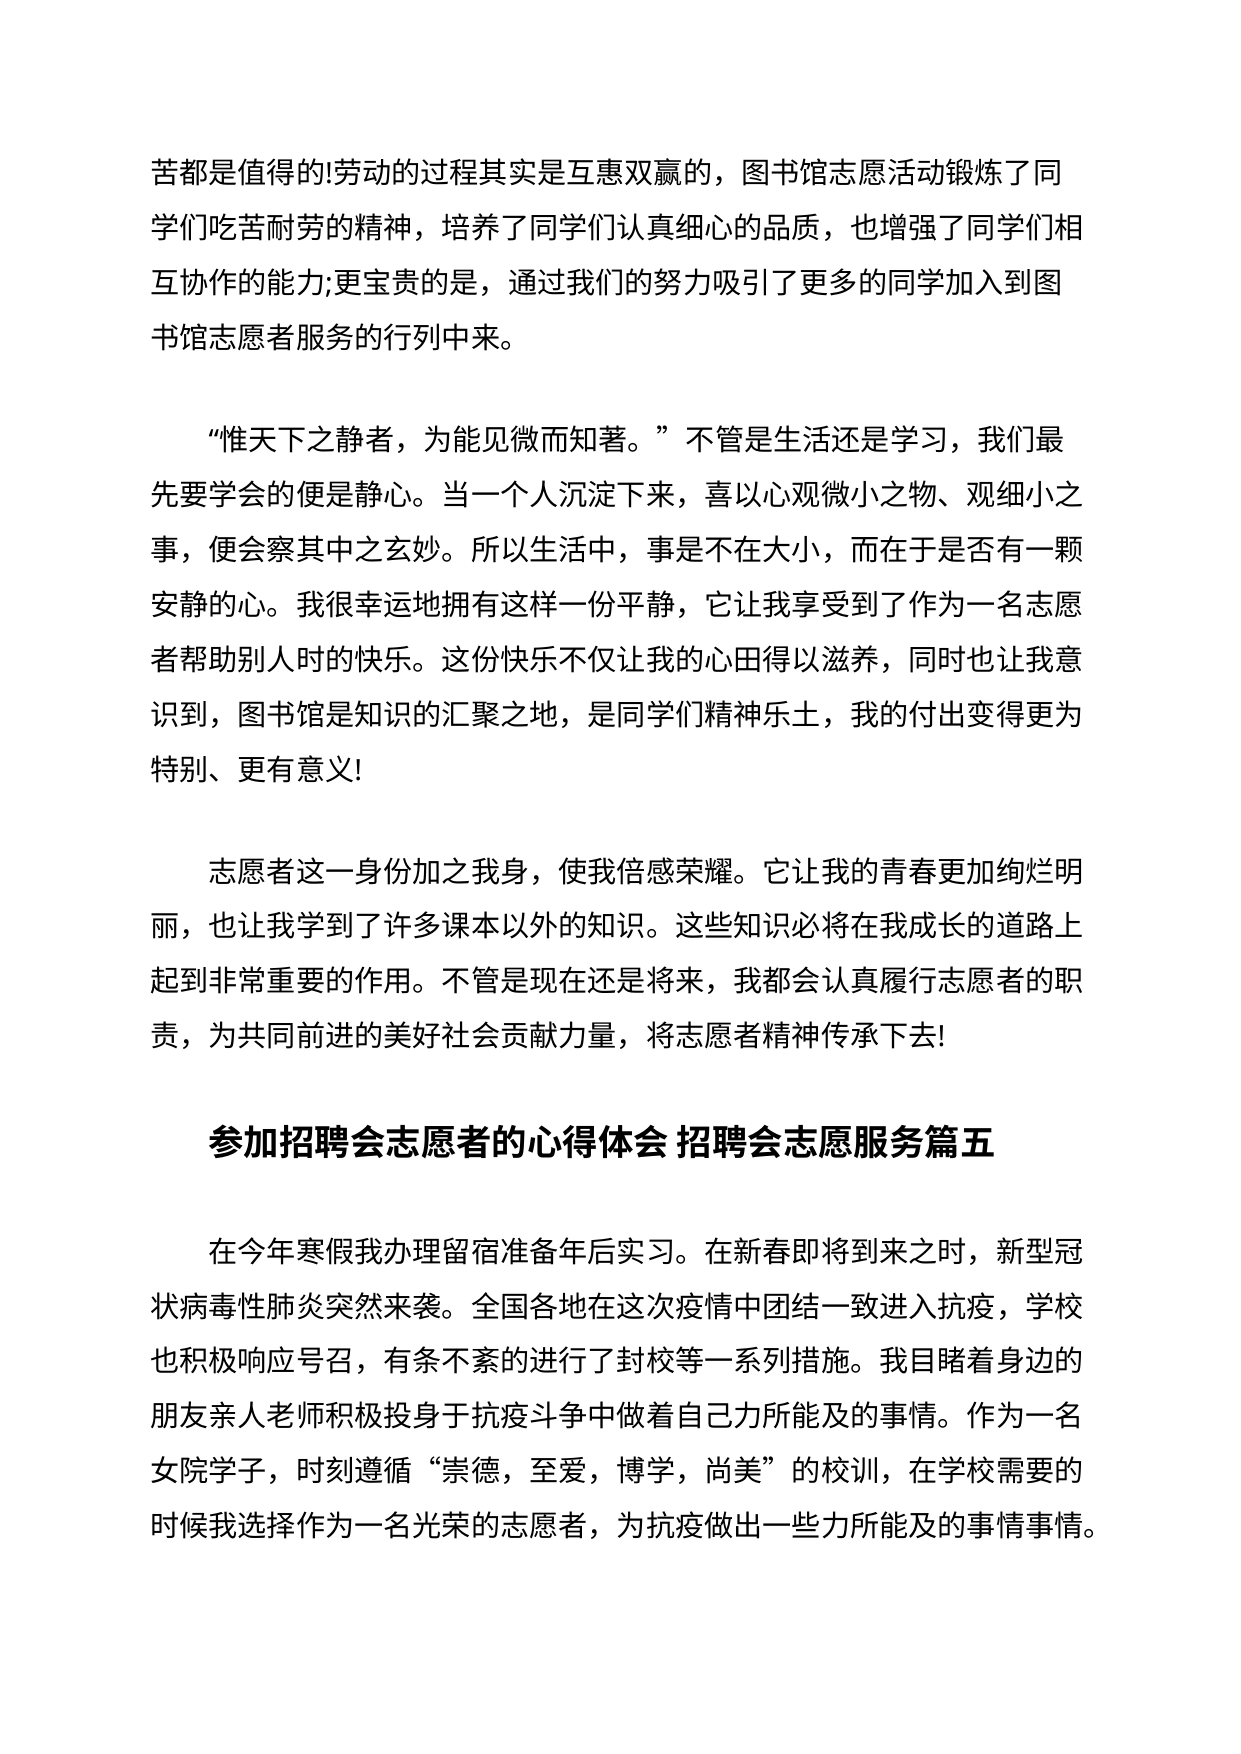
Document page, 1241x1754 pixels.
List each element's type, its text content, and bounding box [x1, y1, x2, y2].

text “惟天下之静者，为能见微而知著。”不管是生活还是学习，我们最先要学会的便是静心。当一个人沉淀下来，喜以心观微小之物、观细小之事，便会察其中之玄妙。所以生活中，事是不在大小，而在于是否有一颗安静的心。我很幸运地拥有这样一份平静，它让我享受到了作为一名志愿者帮助别人时的快乐。这份快乐不仅让我的心田得以滋养，同时也让我意识到，图书馆是知识的汇聚之地，是同学们精神乐土，我的付出变得更为特别、更有意义! [150, 417, 1090, 788]
text 在今年寒假我办理留宿准备年后实习。在新春即将到来之时，新型冠状病毒性肺炎突然来袭。全国各地在这次疫情中团结一致进入抗疫，学校也积极响应号召，有条不紊的进行了封校等一系列措施。我目睹着身边的朋友亲人老师积极投身于抗疫斗争中做着自己力所能及的事情。作为一名女院学子，时刻遵循“崇德，至爱，博学，尚美”的校训，在学校需要的时候我选择作为一名光荣的志愿者，为抗疫做出一些力所能及的事情事情。 [150, 1228, 1090, 1545]
text 参加招聘会志愿者的心得体会 招聘会志愿服务篇五 [150, 1115, 1090, 1166]
text 志愿者这一身份加之我身，使我倍感荣耀。它让我的青春更加绚烂明丽，也让我学到了许多课本以外的知识。这些知识必将在我成长的道路上起到非常重要的作用。不管是现在还是将来，我都会认真履行志愿者的职责，为共同前进的美好社会贡献力量，将志愿者精神传承下去! [150, 848, 1090, 1055]
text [150, 150, 1090, 357]
